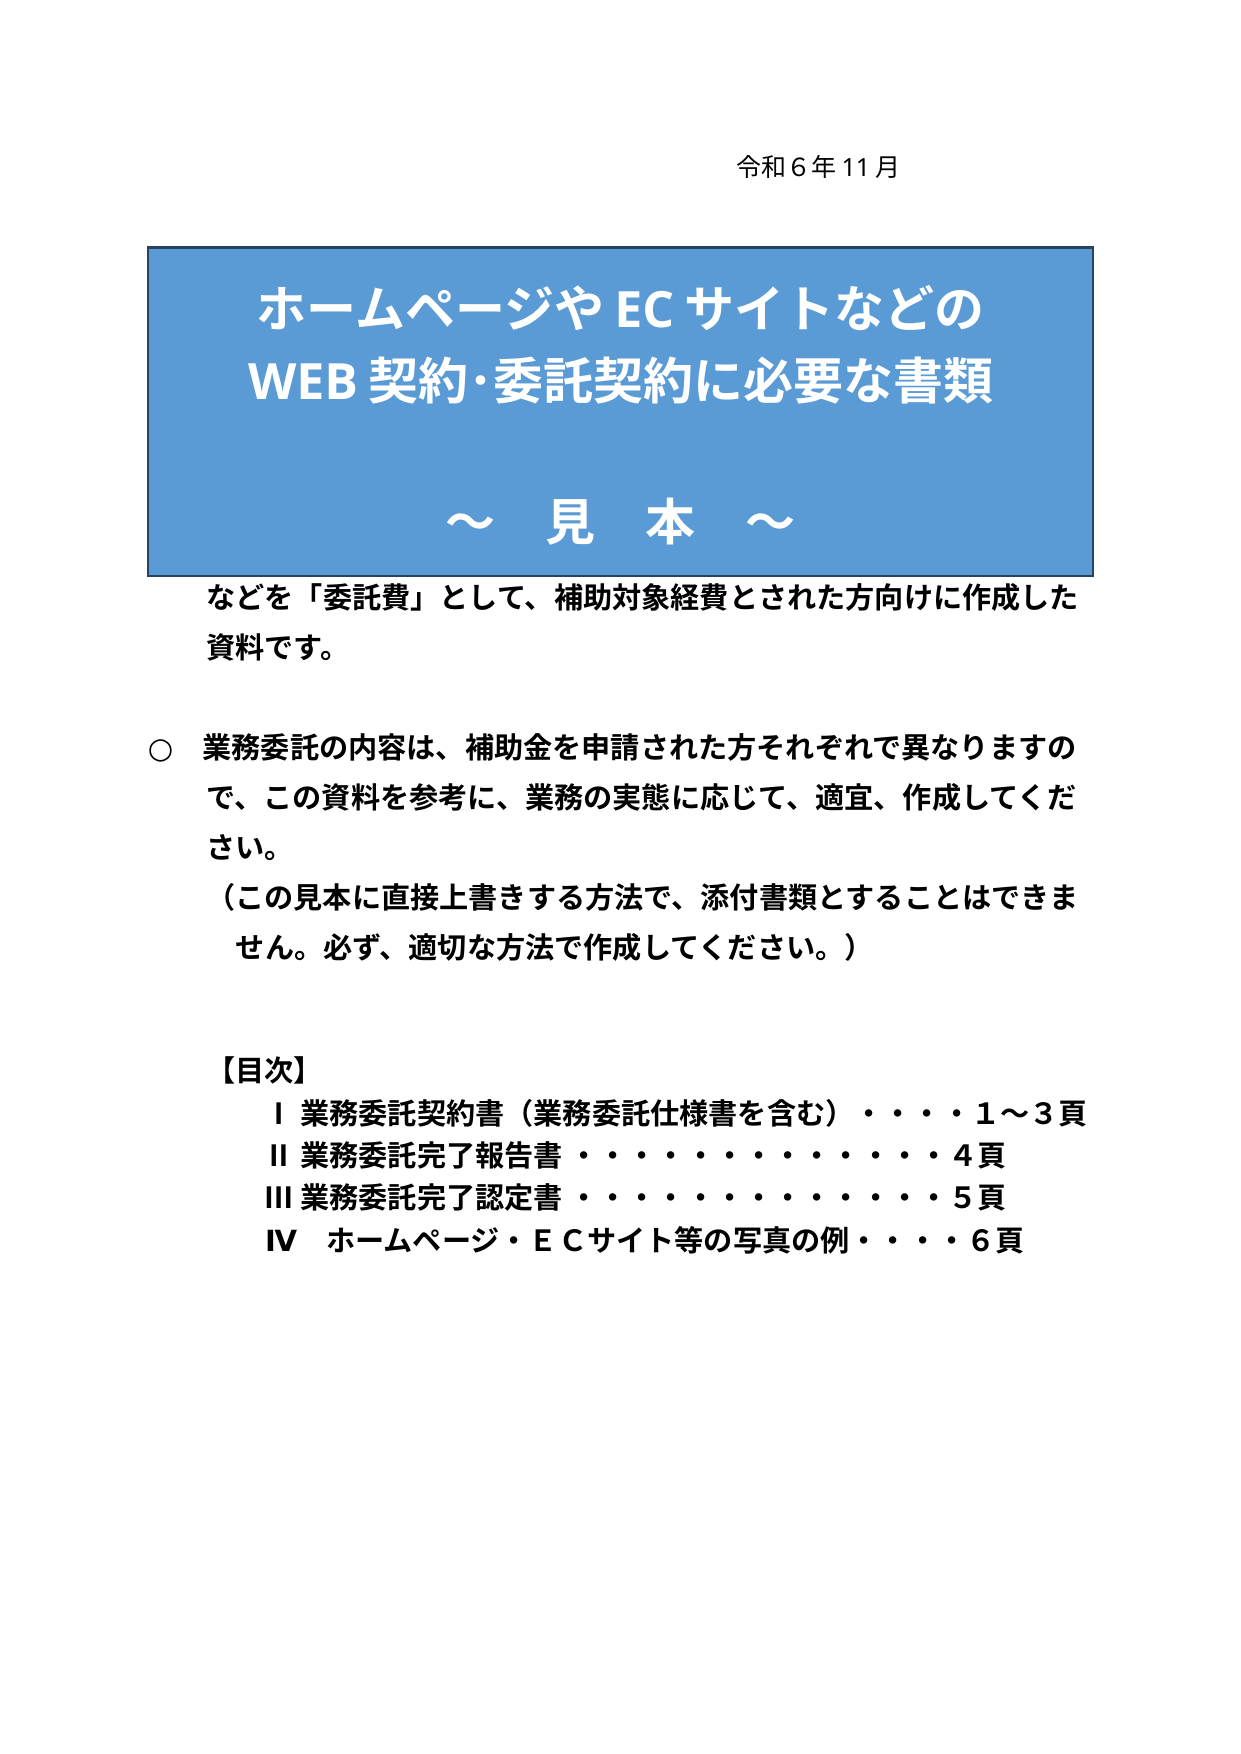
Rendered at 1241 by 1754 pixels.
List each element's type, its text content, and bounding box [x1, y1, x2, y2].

text ○ 業務委託の内容は、補助金を申請された方それぞれで異なりますので、この資料を参考に、業務の実態に応じて、適宜、作成してください。 [148, 718, 1092, 868]
text Ⅰ 業務委託契約書（業務委託仕様書を含む）・・・・１～３頁 [148, 1090, 1092, 1132]
text Ⅱ 業務委託完了報告書 ・・・・・・・・・・・・・４頁 [148, 1132, 1092, 1175]
text 令和６年11月 [148, 148, 1092, 184]
text Ⅲ 業務委託完了認定書 ・・・・・・・・・・・・・５頁 [148, 1175, 1092, 1217]
text Ⅳ ホームページ・ＥＣサイト等の写真の例・・・・６頁 [148, 1217, 1092, 1259]
text （この見本に直接上書きする方法で、添付書類とすることはできません。必ず、適切な方法で作成してください。） [148, 868, 1092, 968]
text ○ この見本は、補助金交付申請において、ホームページ・ＥＣサイトなどを「委託費」として、補助対象経費とされた方向けに作成した資料です。 [148, 577, 1092, 668]
text 【目次】 [148, 1048, 1092, 1090]
